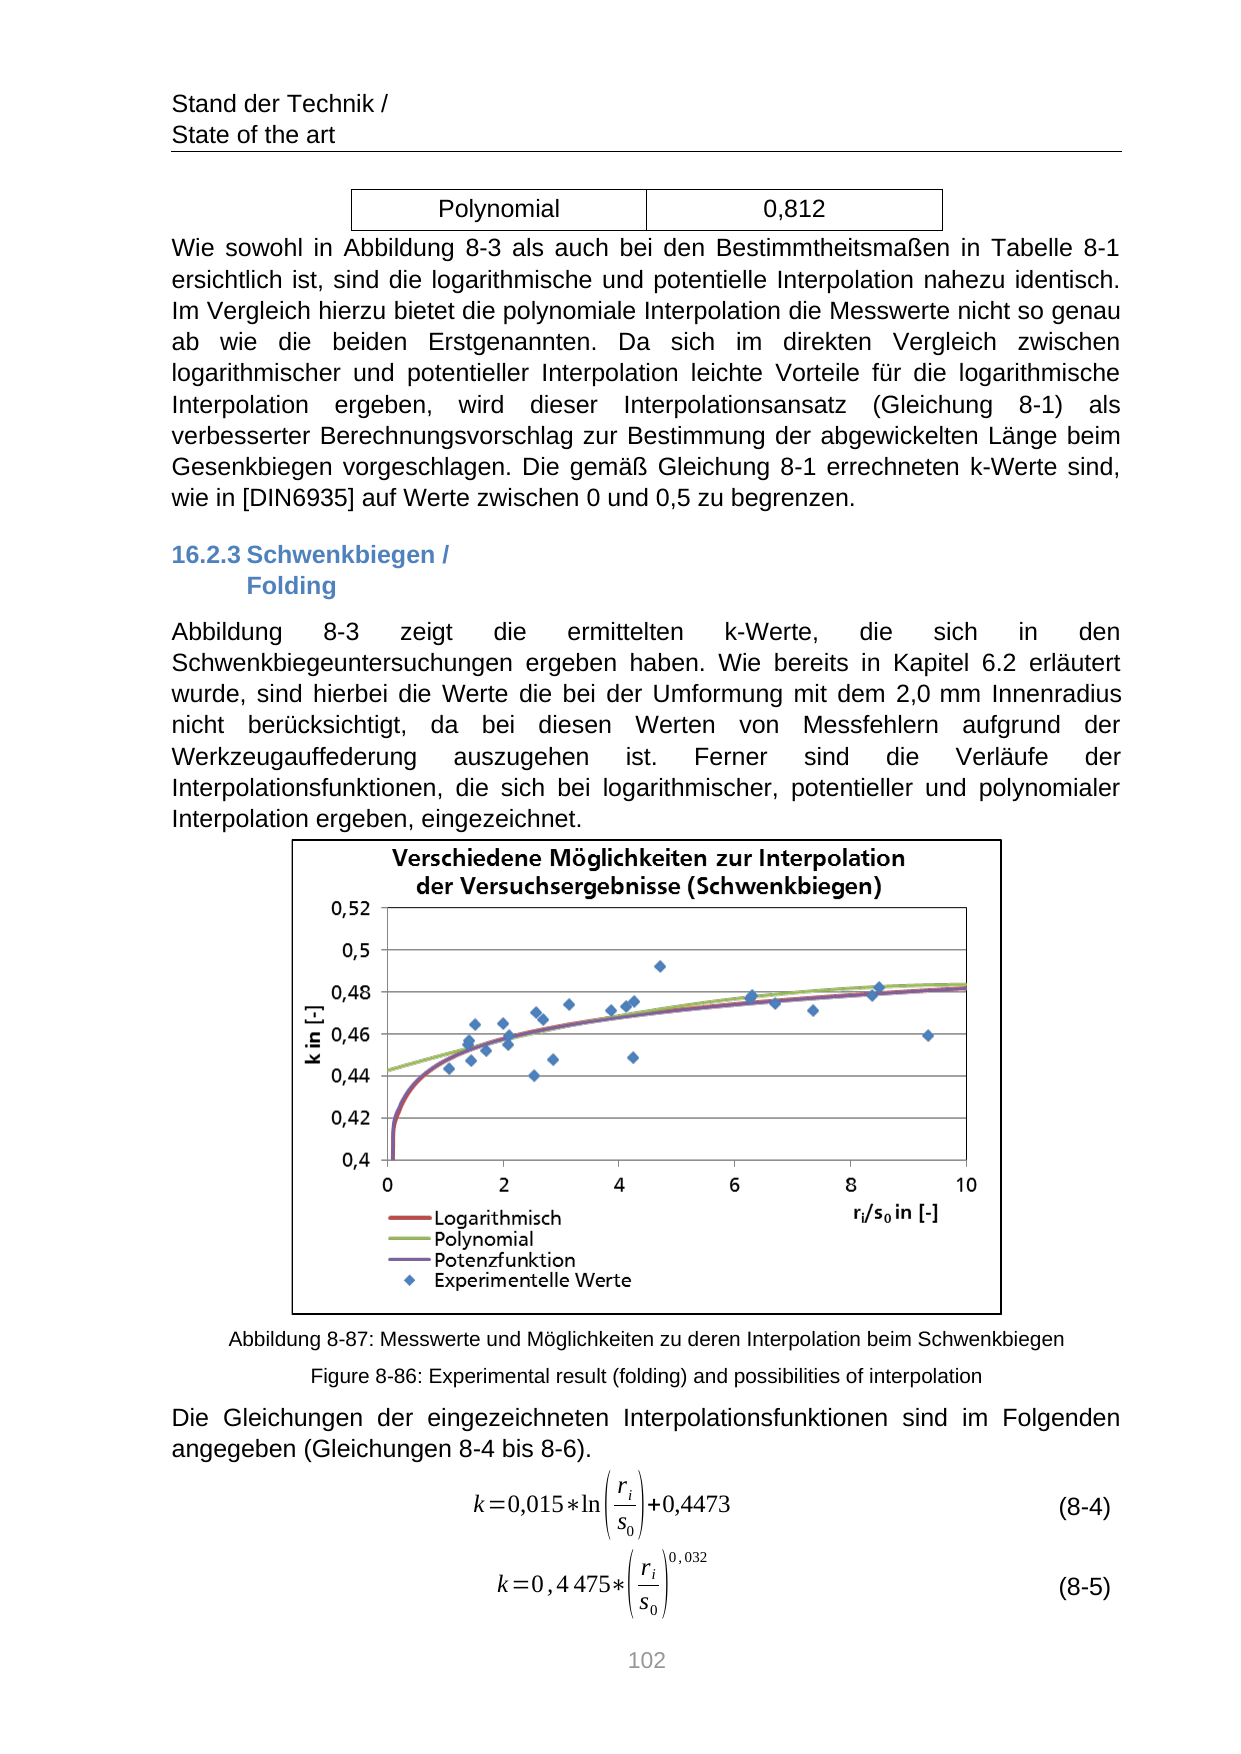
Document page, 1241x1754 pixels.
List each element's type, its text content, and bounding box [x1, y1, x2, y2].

table_cell [171, 1549, 1034, 1628]
table_cell (8-5) [1034, 1549, 1122, 1628]
subtitle Schwenkbiegen / Folding [171, 537, 1122, 599]
picture [291, 839, 1002, 1315]
table_header [171, 1469, 1034, 1548]
table_cell Polynomial [352, 190, 646, 230]
text Abbildung 8-3 zeigt die ermittelten k-Werte, die sich in den Schwenkbiegeuntersuchungen ergeben haben. Wie bereits in Kapitel 6.2 erläutert wurde, sind hierbei die Werte die bei der Umformung mit dem 2,0 mm Innenradius nicht berücksichtigt, da bei diesen Werten von Messfehlern aufgrund der Werkzeugauffederung auszugehen ist. Ferner sind die Verläufe der Interpolationsfunktionen, die sich bei logarithmischer, potentieller und polynomialer Interpolation ergeben, eingezeichnet. [171, 614, 1122, 833]
table_cell 0,812 [647, 190, 942, 230]
table_header (8-4) [1034, 1469, 1122, 1548]
text Wie sowohl in Abbildung 8-3 als auch bei den Bestimmtheitsmaßen in Tabelle 8-1 ersichtlich ist, sind die logarithmische und potentielle Interpolation nahezu identisch. Im Vergleich hierzu bietet die polynomiale Interpolation die Messwerte nicht so genau ab wie die beiden Erstgenannten. Da sich im direkten Vergleich zwischen logarithmischer und potentieller Interpolation leichte Vorteile für die logarithmische Interpolation ergeben, wird dieser Interpolationsansatz (Gleichung 8-1) als verbesserter Berechnungsvorschlag zur Bestimmung der abgewickelten Länge beim Gesenkbiegen vorgeschlagen. Die gemäß Gleichung 8-1 errechneten k-Werte sind, wie in [DIN6935] auf Werte zwischen 0 und 0,5 zu begrenzen. [171, 231, 1122, 512]
text Die Gleichungen der eingezeichneten Interpolationsfunktionen sind im Folgenden angegeben (Gleichungen 8-4 bis 8-6). [171, 1400, 1122, 1463]
